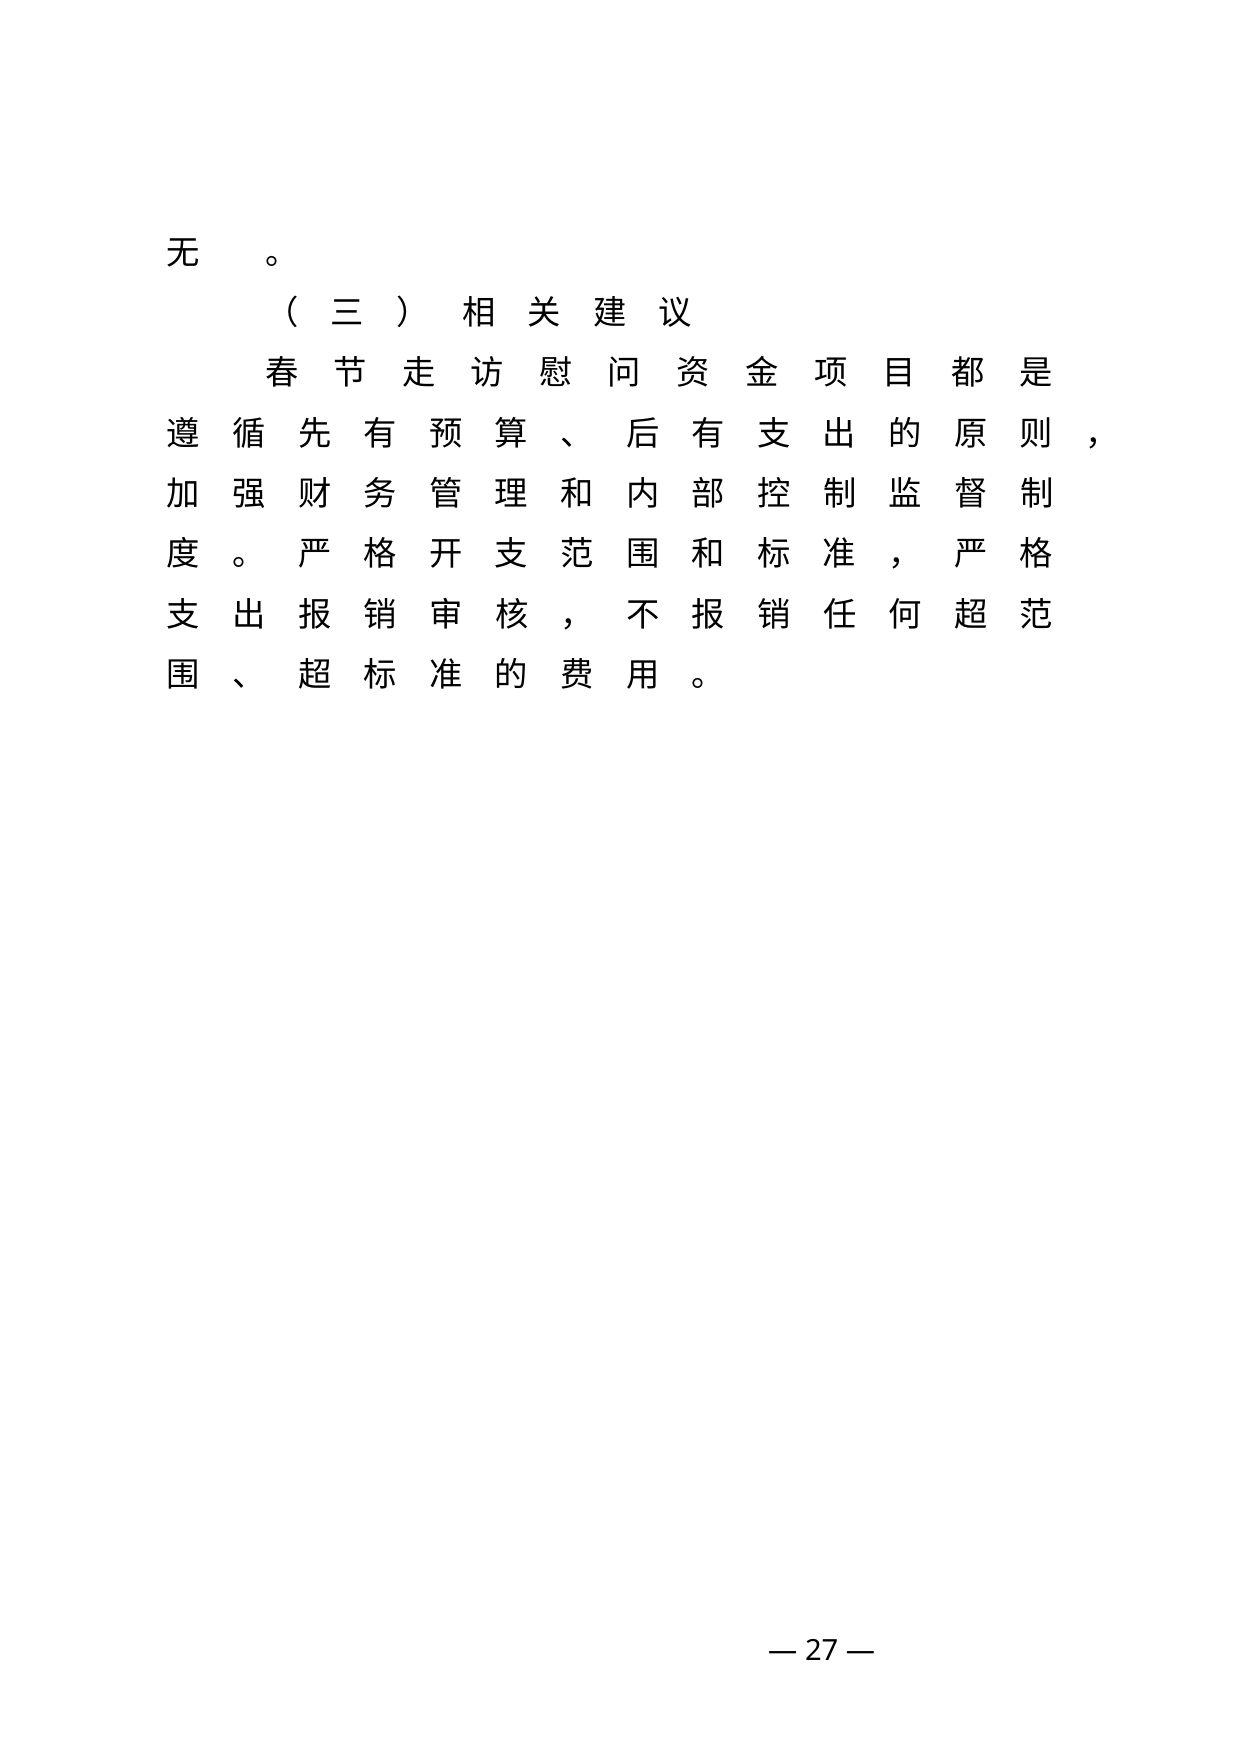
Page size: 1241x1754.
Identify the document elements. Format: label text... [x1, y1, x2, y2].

text 经过自评情况，存在的问题：无 。 [167, 219, 1085, 280]
text 春节走访慰问资金项目都是遵循先有预算、后有支出的原则，加强财务管理和内部控制监督制度。严格开支范围和标准，严格支出报销审核，不报销任何超范围、超标准的费用。 [167, 340, 1085, 702]
text （三）相关建议 [167, 280, 1085, 340]
